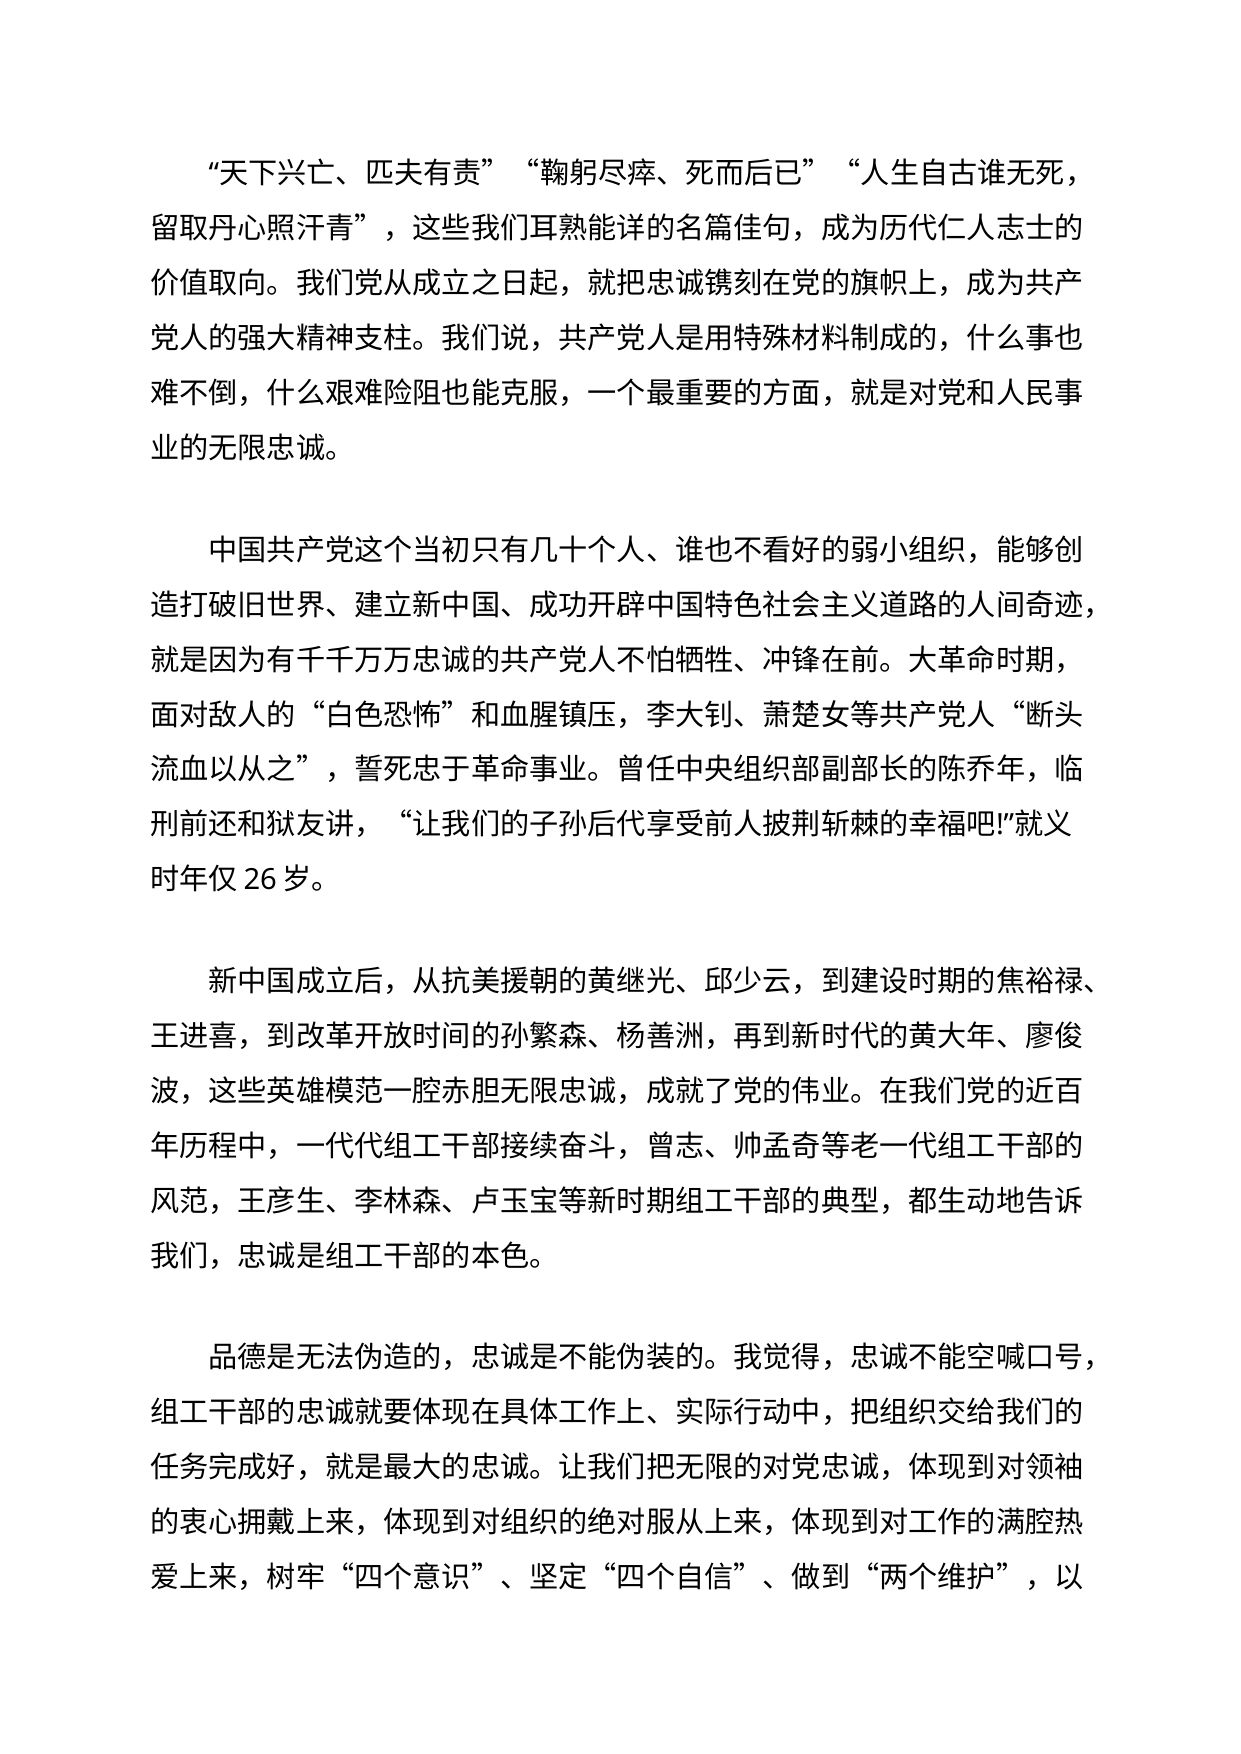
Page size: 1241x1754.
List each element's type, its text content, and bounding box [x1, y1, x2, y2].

text “天下兴亡、匹夫有责”“鞠躬尽瘁、死而后已”“人生自古谁无死，留取丹心照汗青”，这些我们耳熟能详的名篇佳句，成为历代仁人志士的价值取向。我们党从成立之日起，就把忠诚镌刻在党的旗帜上，成为共产党人的强大精神支柱。我们说，共产党人是用特殊材料制成的，什么事也难不倒，什么艰难险阻也能克服，一个最重要的方面，就是对党和人民事业的无限忠诚。 [150, 150, 1090, 467]
text 新中国成立后，从抗美援朝的黄继光、邱少云，到建设时期的焦裕禄、王进喜，到改革开放时间的孙繁森、杨善洲，再到新时代的黄大年、廖俊波，这些英雄模范一腔赤胆无限忠诚，成就了党的伟业。在我们党的近百年历程中，一代代组工干部接续奋斗，曾志、帅孟奇等老一代组工干部的风范，王彦生、李林森、卢玉宝等新时期组工干部的典型，都生动地告诉我们，忠诚是组工干部的本色。 [150, 958, 1090, 1274]
text 中国共产党这个当初只有几十个人、谁也不看好的弱小组织，能够创造打破旧世界、建立新中国、成功开辟中国特色社会主义道路的人间奇迹，就是因为有千千万万忠诚的共产党人不怕牺牲、冲锋在前。大革命时期，面对敌人的“白色恐怖”和血腥镇压，李大钊、萧楚女等共产党人“断头流血以从之”，誓死忠于革命事业。曾任中央组织部副部长的陈乔年，临刑前还和狱友讲，“让我们的子孙后代享受前人披荆斩棘的幸福吧!”就义时年仅26岁。 [150, 526, 1090, 898]
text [150, 1334, 1090, 1596]
